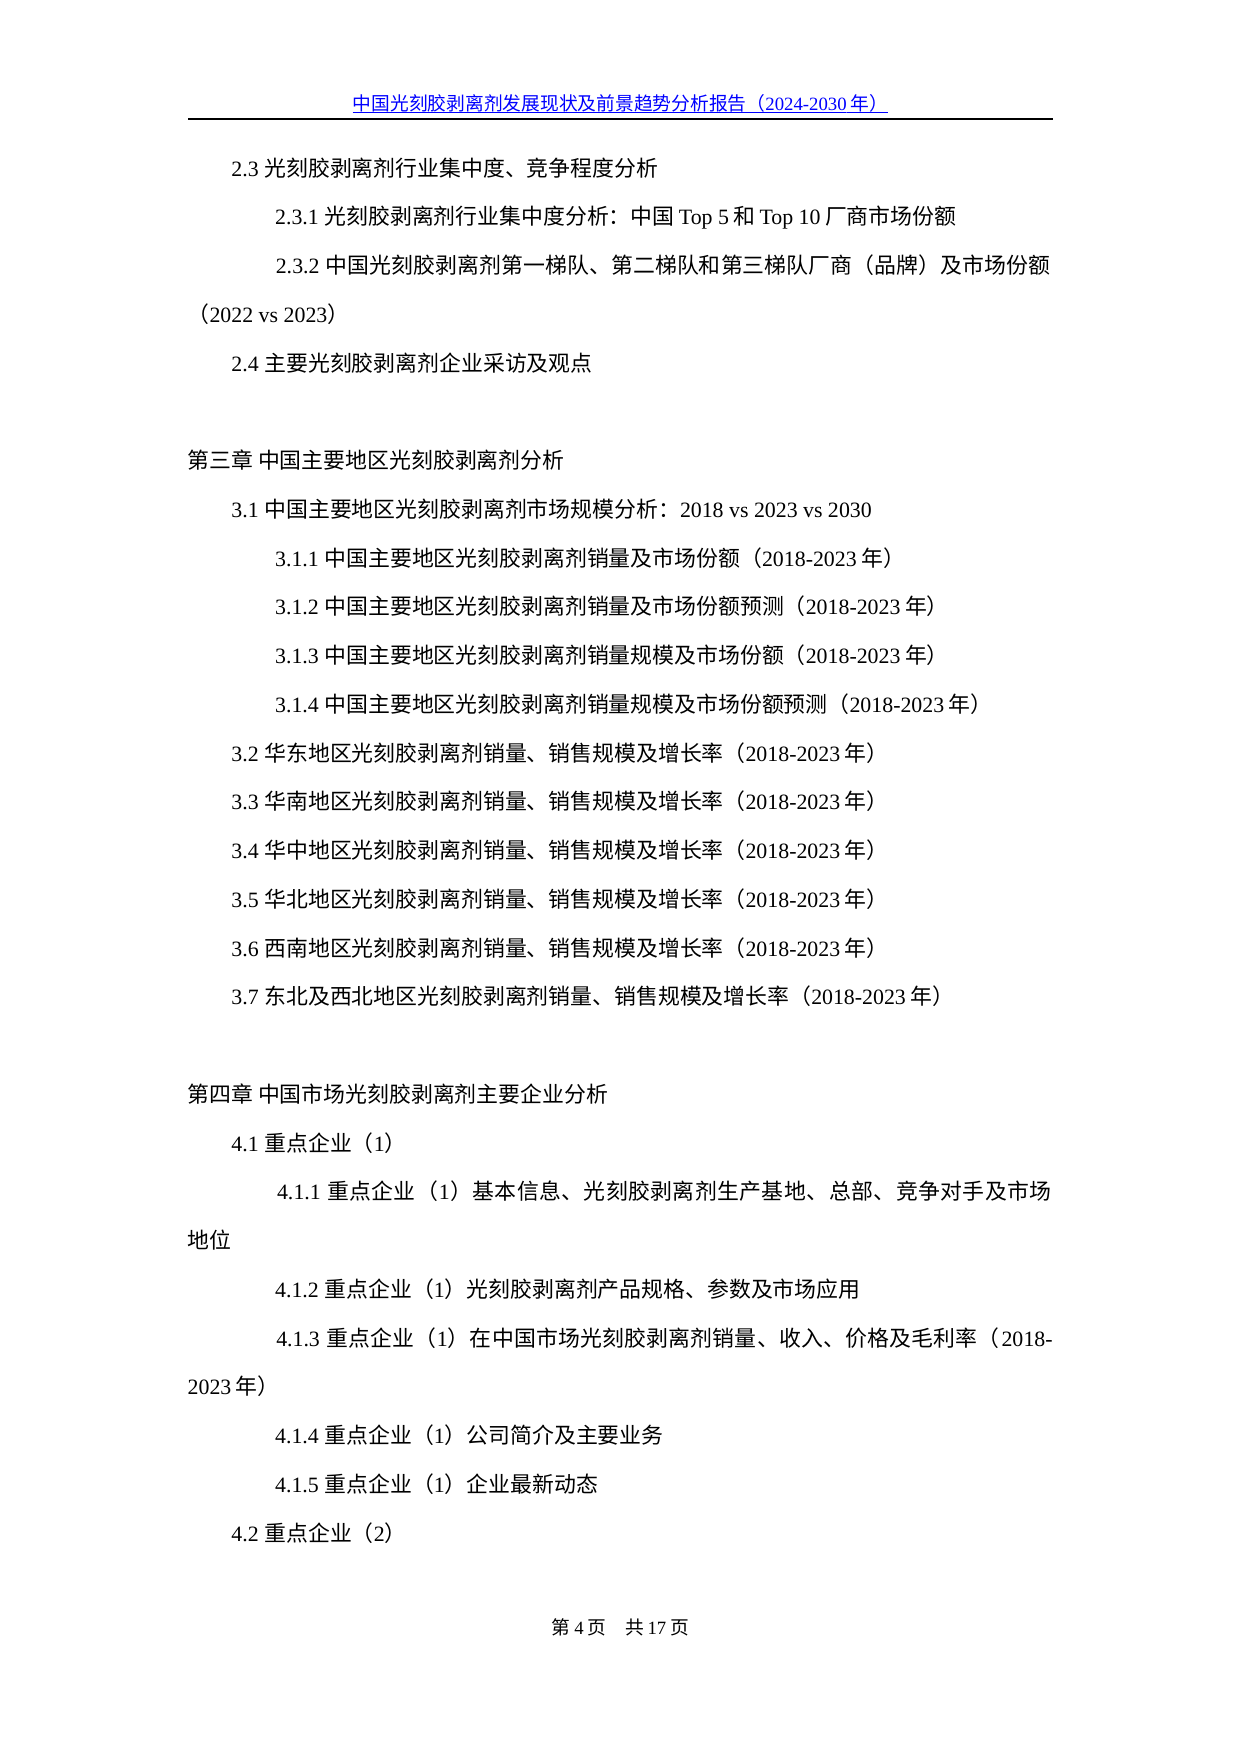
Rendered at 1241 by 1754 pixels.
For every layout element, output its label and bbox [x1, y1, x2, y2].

text [187, 150, 1053, 1548]
